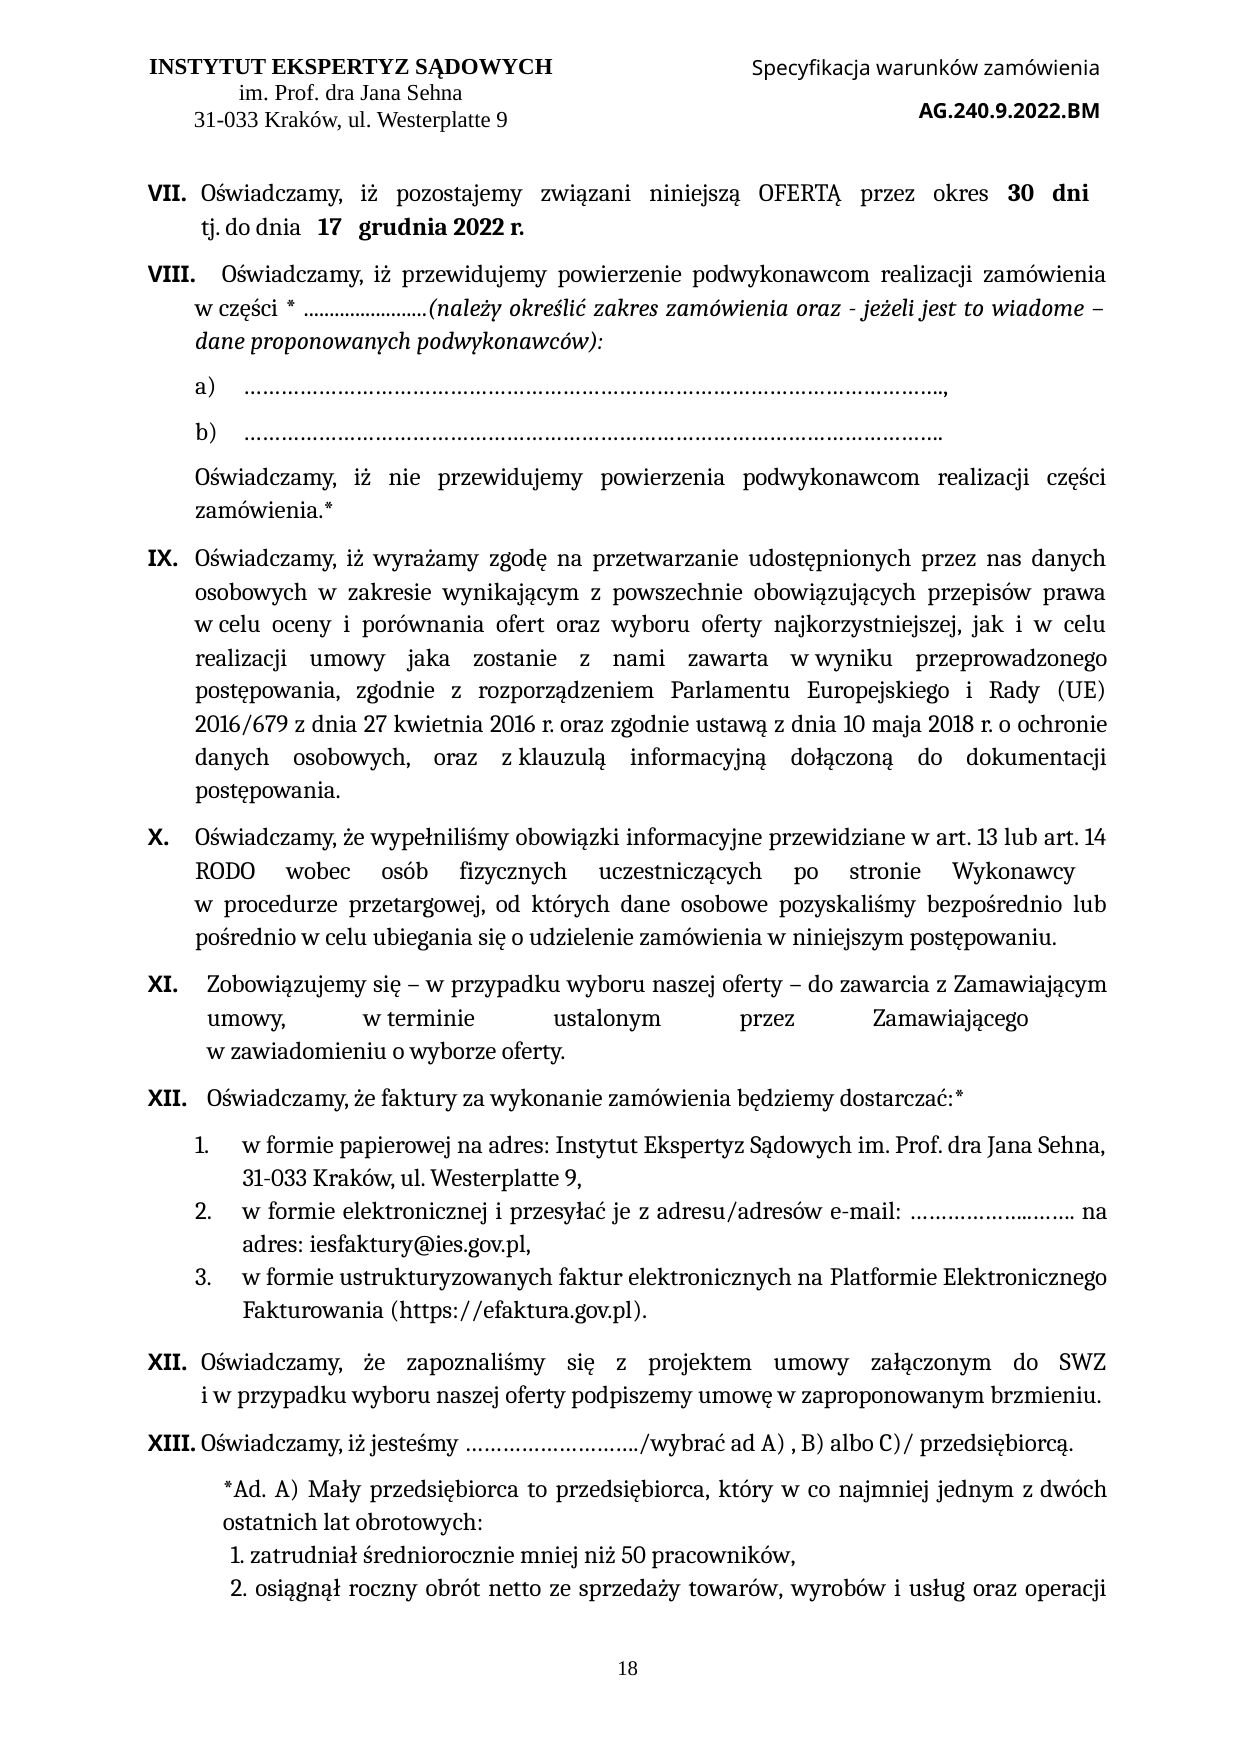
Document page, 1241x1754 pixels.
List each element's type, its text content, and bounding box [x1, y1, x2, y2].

list Oświadczamy, iż nie przewidujemy powierzenia podwykonawcom realizacji części zamówienia.* [195, 463, 1107, 525]
text 1. zatrudniał średniorocznie mniej niż 50 pracowników, [230, 1541, 1107, 1570]
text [230, 1574, 1107, 1603]
list w formie ustrukturyzowanych faktur elektronicznych na Platformie Elektronicznego Fakturowania (https://efaktura.gov.pl). [195, 1263, 1107, 1324]
list w formie papierowej na adres: Instytut Ekspertyz Sądowych im. Prof. dra Jana Sehna, 31-033 Kraków, ul. Westerplatte 9, [195, 1131, 1107, 1192]
list Oświadczamy, iż przewidujemy powierzenie podwykonawcom realizacji zamówienia w części * ........................(należy określić zakres zamówienia oraz - jeżeli jest to wiadome – dane proponowanych podwykonawców): [148, 258, 1107, 356]
list Oświadczamy, że wypełniliśmy obowiązki informacyjne przewidziane w art. 13 lub art. 14 RODO wobec osób fizycznych uczestniczących po stronie Wykonawcy w procedurze przetargowej, od których dane osobowe pozyskaliśmy bezpośrednio lub pośrednio w celu ubiegania się o udzielenie zamówienia w niniejszym postępowaniu. [148, 821, 1107, 951]
list …………………………………………………………………………………………………. [195, 418, 1107, 447]
list Oświadczamy, iż pozostajemy związani niniejszą OFERTĄ przez okres 30 dni tj. do dnia 17 grudnia 2022 r. [148, 177, 1107, 241]
list Oświadczamy, iż jesteśmy ………………………./wybrać ad A) , B) albo C)/ przedsiębiorcą. [148, 1426, 1107, 1458]
list …………………………………………………………………………………………………., [195, 372, 1107, 401]
text *Ad. A) Mały przedsiębiorca to przedsiębiorca, który w co najmniej jednym z dwóch ostatnich lat obrotowych: [223, 1475, 1107, 1537]
list Zobowiązujemy się – w przypadku wyboru naszej oferty – do zawarcia z Zamawiającym umowy, w terminie ustalonym przez Zamawiającego w zawiadomieniu o wyborze oferty. [148, 968, 1107, 1065]
list Oświadczamy, iż wyrażamy zgodę na przetwarzanie udostępnionych przez nas danych osobowych w zakresie wynikającym z powszechnie obowiązujących przepisów prawa w celu oceny i porównania ofert oraz wyboru oferty najkorzystniejszej, jak i w celu realizacji umowy jaka zostanie z nami zawarta w wyniku przeprowadzonego postępowania, zgodnie z rozporządzeniem Parlamentu Europejskiego i Rady (UE) 2016/679 z dnia 27 kwietnia 2016 r. oraz zgodnie ustawą z dnia 10 maja 2018 r. o ochronie danych osobowych, oraz z klauzulą informacyjną dołączoną do dokumentacji postępowania. [148, 542, 1107, 804]
list w formie elektronicznej i przesyłać je z adresu/adresów e-mail: ………………..……. na adres: iesfaktury@ies.gov.pl, [195, 1197, 1107, 1258]
list Oświadczamy, że zapoznaliśmy się z projektem umowy załączonym do SWZ i w przypadku wyboru naszej oferty podpiszemy umowę w zaproponowanym brzmieniu. [148, 1345, 1107, 1410]
list Oświadczamy, że faktury za wykonanie zamówienia będziemy dostarczać:* [148, 1082, 1107, 1113]
